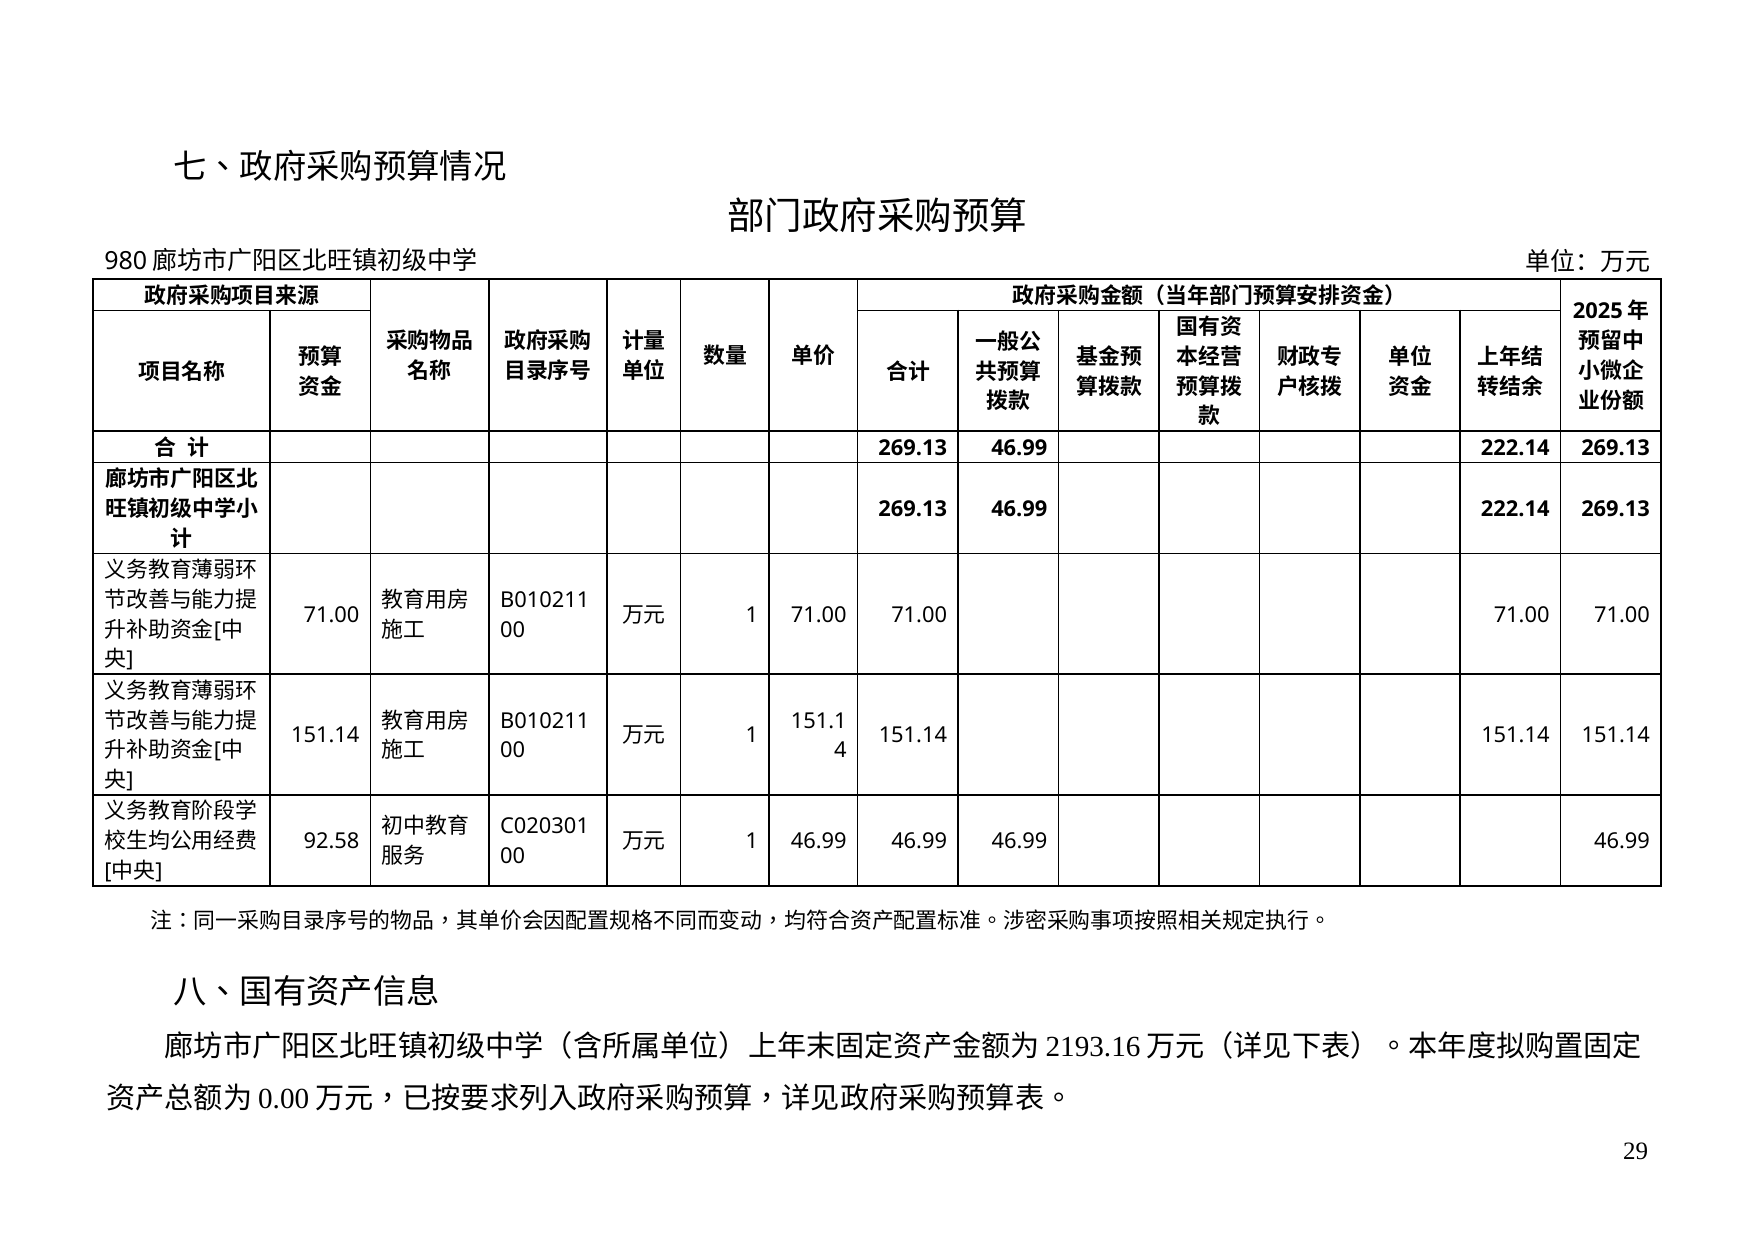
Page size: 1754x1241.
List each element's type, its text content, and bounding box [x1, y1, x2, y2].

table_cell [1160, 432, 1259, 462]
table_cell 71.00 [770, 554, 857, 673]
table_cell [959, 675, 1058, 794]
table_cell [1059, 432, 1158, 462]
table_cell [608, 432, 680, 462]
table_cell [490, 432, 606, 462]
table_cell 2025年 预留中 小微企 业份额 [1561, 280, 1660, 430]
table_cell B01021100 [490, 675, 606, 794]
table_cell 上年结转结余 [1461, 311, 1560, 430]
table_cell 廊坊市广阳区北旺镇初级中学小计 [94, 463, 269, 552]
table_cell [1059, 796, 1158, 885]
table_cell C02030100 [490, 796, 606, 885]
table_cell [1059, 554, 1158, 673]
table_cell 合 计 [94, 432, 269, 462]
table_cell 教育用房施工 [371, 675, 488, 794]
table_cell 预算 资金 [271, 311, 370, 430]
table_cell [1260, 463, 1359, 552]
table_cell B01021100 [490, 554, 606, 673]
table_cell 46.99 [770, 796, 857, 885]
table_cell 269.13 [1561, 463, 1660, 552]
table_cell 万元 [608, 675, 680, 794]
table_cell 269.13 [858, 463, 957, 552]
table_cell [1260, 796, 1359, 885]
table_cell [1260, 554, 1359, 673]
table_cell 国有资本经营预算拨款 [1160, 311, 1259, 430]
table_cell [271, 432, 370, 462]
text 注：同一采购目录序号的物品，其单价会因配置规格不同而变动，均符合资产配置标准。涉密采购事项按照相关规定执行。 [106, 887, 1648, 938]
table_cell [1361, 432, 1459, 462]
table_cell 46.99 [858, 796, 957, 885]
table_cell [1361, 554, 1459, 673]
table_cell 1 [681, 675, 768, 794]
table_cell [1260, 432, 1359, 462]
table_cell [371, 463, 488, 552]
table_cell 46.99 [959, 796, 1058, 885]
table_cell 92.58 [271, 796, 370, 885]
table_cell [1059, 463, 1158, 552]
table_cell 71.00 [271, 554, 370, 673]
table_cell [1160, 463, 1259, 552]
table_cell [608, 463, 680, 552]
table_header 单位：万元 [858, 242, 1660, 278]
table_cell 初中教育服务 [371, 796, 488, 885]
table_cell 采购物品名称 [371, 280, 488, 430]
table_cell 151.14 [1561, 675, 1660, 794]
table_cell 义务教育薄弱环节改善与能力提升补助资金[中央] [94, 554, 269, 673]
table_cell 数量 [681, 280, 768, 430]
table_cell [770, 432, 857, 462]
table_cell 万元 [608, 796, 680, 885]
table_cell 151.14 [1461, 675, 1560, 794]
table_cell [1059, 675, 1158, 794]
table_cell [1160, 554, 1259, 673]
table_cell 合计 [858, 311, 957, 430]
table_cell 71.00 [1561, 554, 1660, 673]
table_cell 222.14 [1461, 463, 1560, 552]
text 八、国有资产信息 [106, 968, 1648, 1014]
table_cell [371, 432, 488, 462]
table_cell 46.99 [959, 463, 1058, 552]
table_cell [1160, 675, 1259, 794]
table_cell [770, 463, 857, 552]
table_header 980廊坊市广阳区北旺镇初级中学 [94, 242, 857, 278]
table_cell 基金预算拨款 [1059, 311, 1158, 430]
table_cell [1361, 463, 1459, 552]
table_cell 单价 [770, 280, 857, 430]
table_cell [490, 463, 606, 552]
table_cell 71.00 [858, 554, 957, 673]
table_cell [271, 463, 370, 552]
table_cell [681, 432, 768, 462]
table_cell 计量 单位 [608, 280, 680, 430]
table_cell 教育用房施工 [371, 554, 488, 673]
text 部门政府采购预算 [106, 189, 1648, 240]
table_cell 151.14 [858, 675, 957, 794]
table_cell 71.00 [1461, 554, 1560, 673]
table_cell 政府采购目录序号 [490, 280, 606, 430]
table_cell 46.99 [1561, 796, 1660, 885]
table_cell 1 [681, 796, 768, 885]
table_cell [1461, 796, 1560, 885]
table_cell 义务教育薄弱环节改善与能力提升补助资金[中央] [94, 675, 269, 794]
table_cell 项目名称 [94, 311, 269, 430]
table_cell 1 [681, 554, 768, 673]
table_cell [1160, 796, 1259, 885]
text 廊坊市广阳区北旺镇初级中学（含所属单位）上年末固定资产金额为2193.16万元（详见下表）。本年度拟购置固定资产总额为0.00万元，已按要求列入政府采购预算，详见政府采购预算表。 [106, 1015, 1648, 1119]
table_cell 46.99 [959, 432, 1058, 462]
table_cell [1361, 675, 1459, 794]
table_cell [681, 463, 768, 552]
table_cell 151.14 [770, 675, 857, 794]
table_cell [1361, 796, 1459, 885]
text 七、政府采购预算情况 [106, 143, 1648, 188]
table_cell [959, 554, 1058, 673]
table_cell 万元 [608, 554, 680, 673]
table_cell 269.13 [858, 432, 957, 462]
table_cell 151.14 [271, 675, 370, 794]
table_cell 单位 资金 [1361, 311, 1459, 430]
table_cell 222.14 [1461, 432, 1560, 462]
table_cell 政府采购项目来源 [94, 280, 370, 309]
table_cell 财政专户核拨 [1260, 311, 1359, 430]
table_cell 义务教育阶段学校生均公用经费[中央] [94, 796, 269, 885]
table_cell 一般公共预算拨款 [959, 311, 1058, 430]
table_cell 政府采购金额（当年部门预算安排资金） [858, 280, 1560, 309]
table_cell 269.13 [1561, 432, 1660, 462]
table_cell [1260, 675, 1359, 794]
